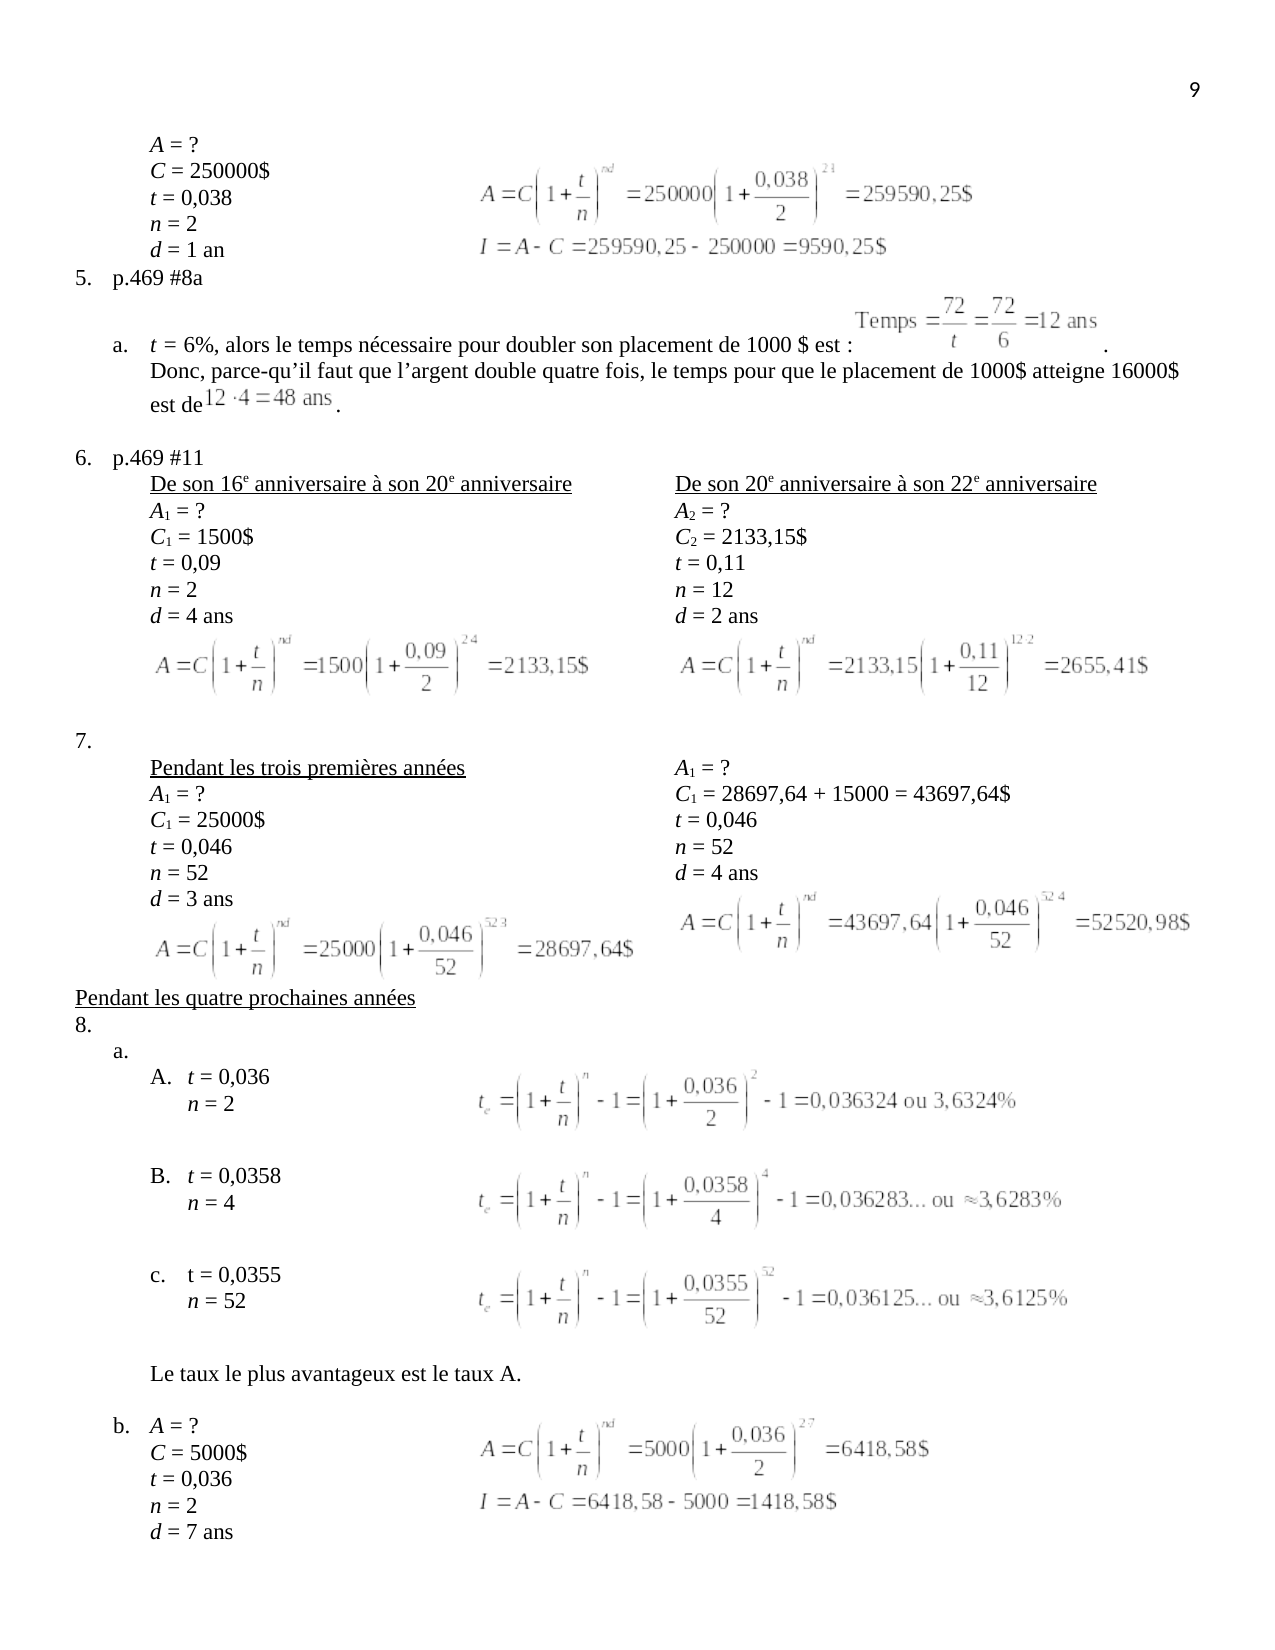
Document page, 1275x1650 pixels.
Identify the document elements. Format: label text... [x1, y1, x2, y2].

list t = 0,0358 [150, 1162, 400, 1188]
list n = 4 [150, 1188, 400, 1215]
list t = 0,0355 [150, 1261, 400, 1287]
text Le taux le plus avantageux est le taux A. [150, 1360, 1200, 1386]
text d = 7 ans [75, 1518, 400, 1544]
text d = 2 ans [675, 602, 1200, 628]
text t = 0,046 [75, 833, 600, 859]
text C = 250000$ [75, 157, 400, 184]
text C1 = 25000$ [75, 806, 600, 833]
text A = ? [75, 131, 400, 157]
text C2 = 2133,15$ [675, 523, 1200, 549]
text t = 0,038 [75, 184, 400, 210]
text t = 0,11 [675, 549, 1200, 576]
text A2 = ? [675, 497, 1200, 523]
text n = 52 [75, 859, 600, 885]
list t = 6%, alors le temps nécessaire pour doubler son placement de 1000 $ est :. [112, 290, 1200, 357]
text n = 2 [75, 1492, 400, 1518]
text d = 4 ans [75, 602, 600, 628]
text t = 0,046 [675, 806, 1200, 833]
list A = ? [113, 1413, 400, 1439]
text n = 12 [675, 576, 1200, 602]
text De son 16e anniversaire à son 20e anniversaire [75, 470, 600, 497]
list n = 52 [150, 1287, 400, 1314]
list n = 2 [150, 1090, 400, 1116]
text Pendant les trois premières années [75, 754, 600, 780]
text De son 20e anniversaire à son 22e anniversaire [675, 470, 1200, 497]
text n = 2 [75, 576, 600, 602]
list t = 0,036 [150, 1063, 400, 1090]
text C1 = 28697,64 + 15000 = 43697,64$ [675, 780, 1200, 806]
list p.469 #11 [75, 444, 1200, 470]
text A1 = ? [75, 780, 600, 806]
text d = 4 ans [675, 859, 1200, 885]
text d = 1 an [75, 236, 400, 263]
text d = 3 ans [75, 885, 600, 912]
text t = 0,09 [75, 549, 600, 576]
list Donc, parce-qu’il faut que l’argent double quatre fois, le temps pour que le placement de 1000$ atteigne 16000$ est de. [150, 357, 1200, 418]
text C = 5000$ [75, 1439, 400, 1465]
text A1 = ? [675, 754, 1200, 780]
text n = 2 [75, 210, 400, 236]
text n = 52 [675, 833, 1200, 859]
text Pendant les quatre prochaines années [75, 984, 600, 1011]
list p.469 #8a [75, 264, 1200, 290]
text t = 0,036 [75, 1465, 400, 1492]
text A1 = ? [75, 497, 600, 523]
text C1 = 1500$ [75, 523, 600, 549]
